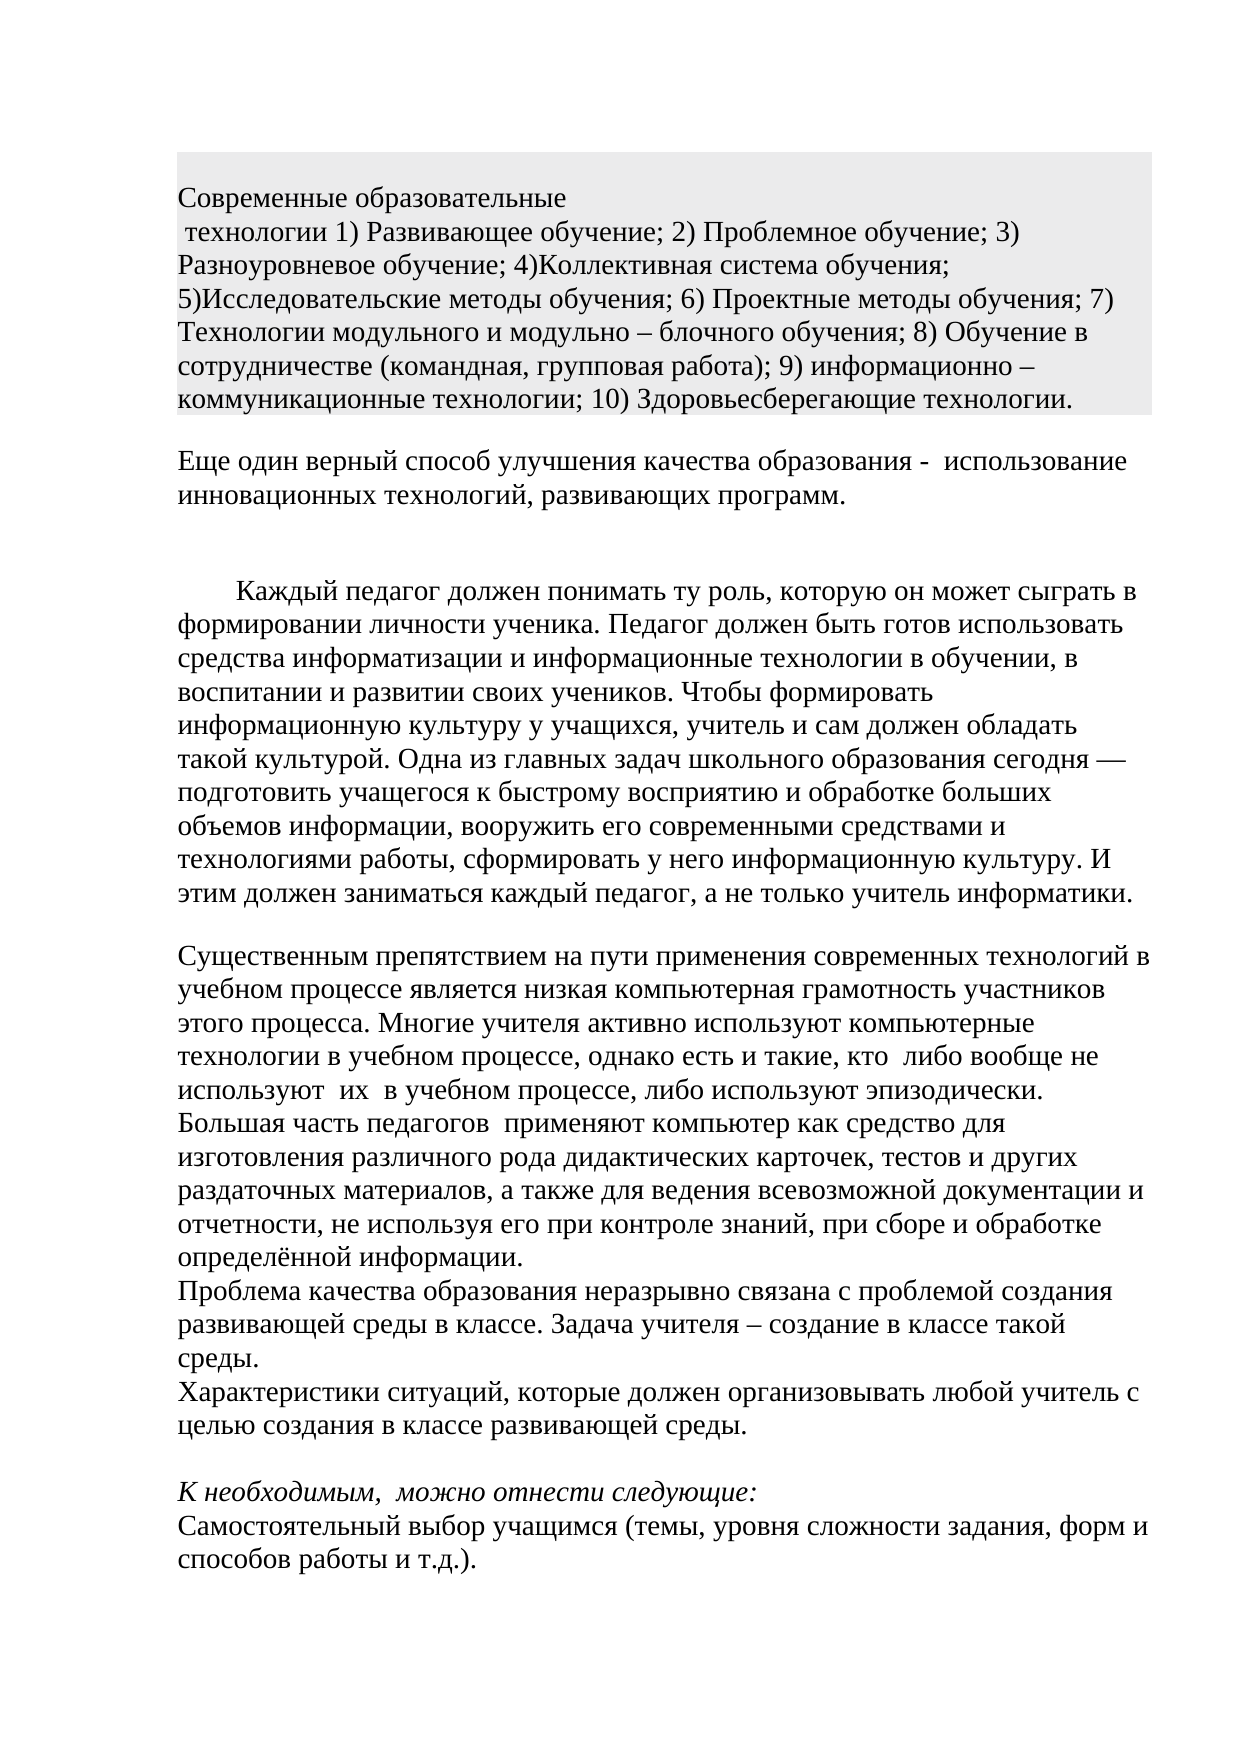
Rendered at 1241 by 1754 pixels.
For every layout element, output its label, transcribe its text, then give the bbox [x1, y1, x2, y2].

text Еще один верный способ улучшения качества образования - использование инновационных технологий, развивающих программ. [177, 443, 1152, 510]
text К необходимым, можно отнести следующие: [177, 1474, 1152, 1508]
text Каждый педагог должен понимать ту роль, которую он может сыграть в формировании личности ученика. Педагог должен быть готов использовать средства информатизации и информационные технологии в обучении, в воспитании и развитии своих учеников. Чтобы формировать информационную культуру у учащихся, учитель и сам должен обладать такой культурой. Одна из главных задач школьного образования сегодня — подготовить учащегося к быстрому восприятию и обработке больших объемов информации, вооружить его современными средствами и технологиями работы, сформировать у него информационную культуру. И этим должен заниматься каждый педагог, а не только учитель информатики. [177, 573, 1152, 908]
text Проблема качества образования неразрывно связана с проблемой создания развивающей среды в классе. Задача учителя – создание в классе такой среды. [177, 1273, 1152, 1374]
text Самостоятельный выбор учащимся (темы, уровня сложности задания, форм и способов работы и т.д.). [177, 1508, 1152, 1575]
text Современные образовательные технологии 1) Развивающее обучение; 2) Проблемное обучение; 3) Разноуровневое обучение; 4)Коллективная система обучения; 5)Исследовательские методы обучения; 6) Проектные методы обучения; 7) Технологии модульного и модульно – блочного обучения; 8) Обучение в сотрудничестве (командная, групповая работа); 9) информационно – коммуникационные технологии; 10) Здоровьесберегающие технологии. [177, 180, 1152, 415]
text Существенным препятствием на пути применения современных технологий в учебном процессе является низкая компьютерная грамотность участников этого процесса. Многие учителя активно используют компьютерные технологии в учебном процессе, однако есть и такие, кто либо вообще не используют их в учебном процессе, либо используют эпизодически. Большая часть педагогов применяют компьютер как средство для изготовления различного рода дидактических карточек, тестов и других раздаточных материалов, а также для ведения всевозможной документации и отчетности, не используя его при контроле знаний, при сборе и обработке определённой информации. [177, 938, 1152, 1273]
text Характеристики ситуаций, которые должен организовывать любой учитель с целью создания в классе развивающей среды. [177, 1374, 1152, 1441]
